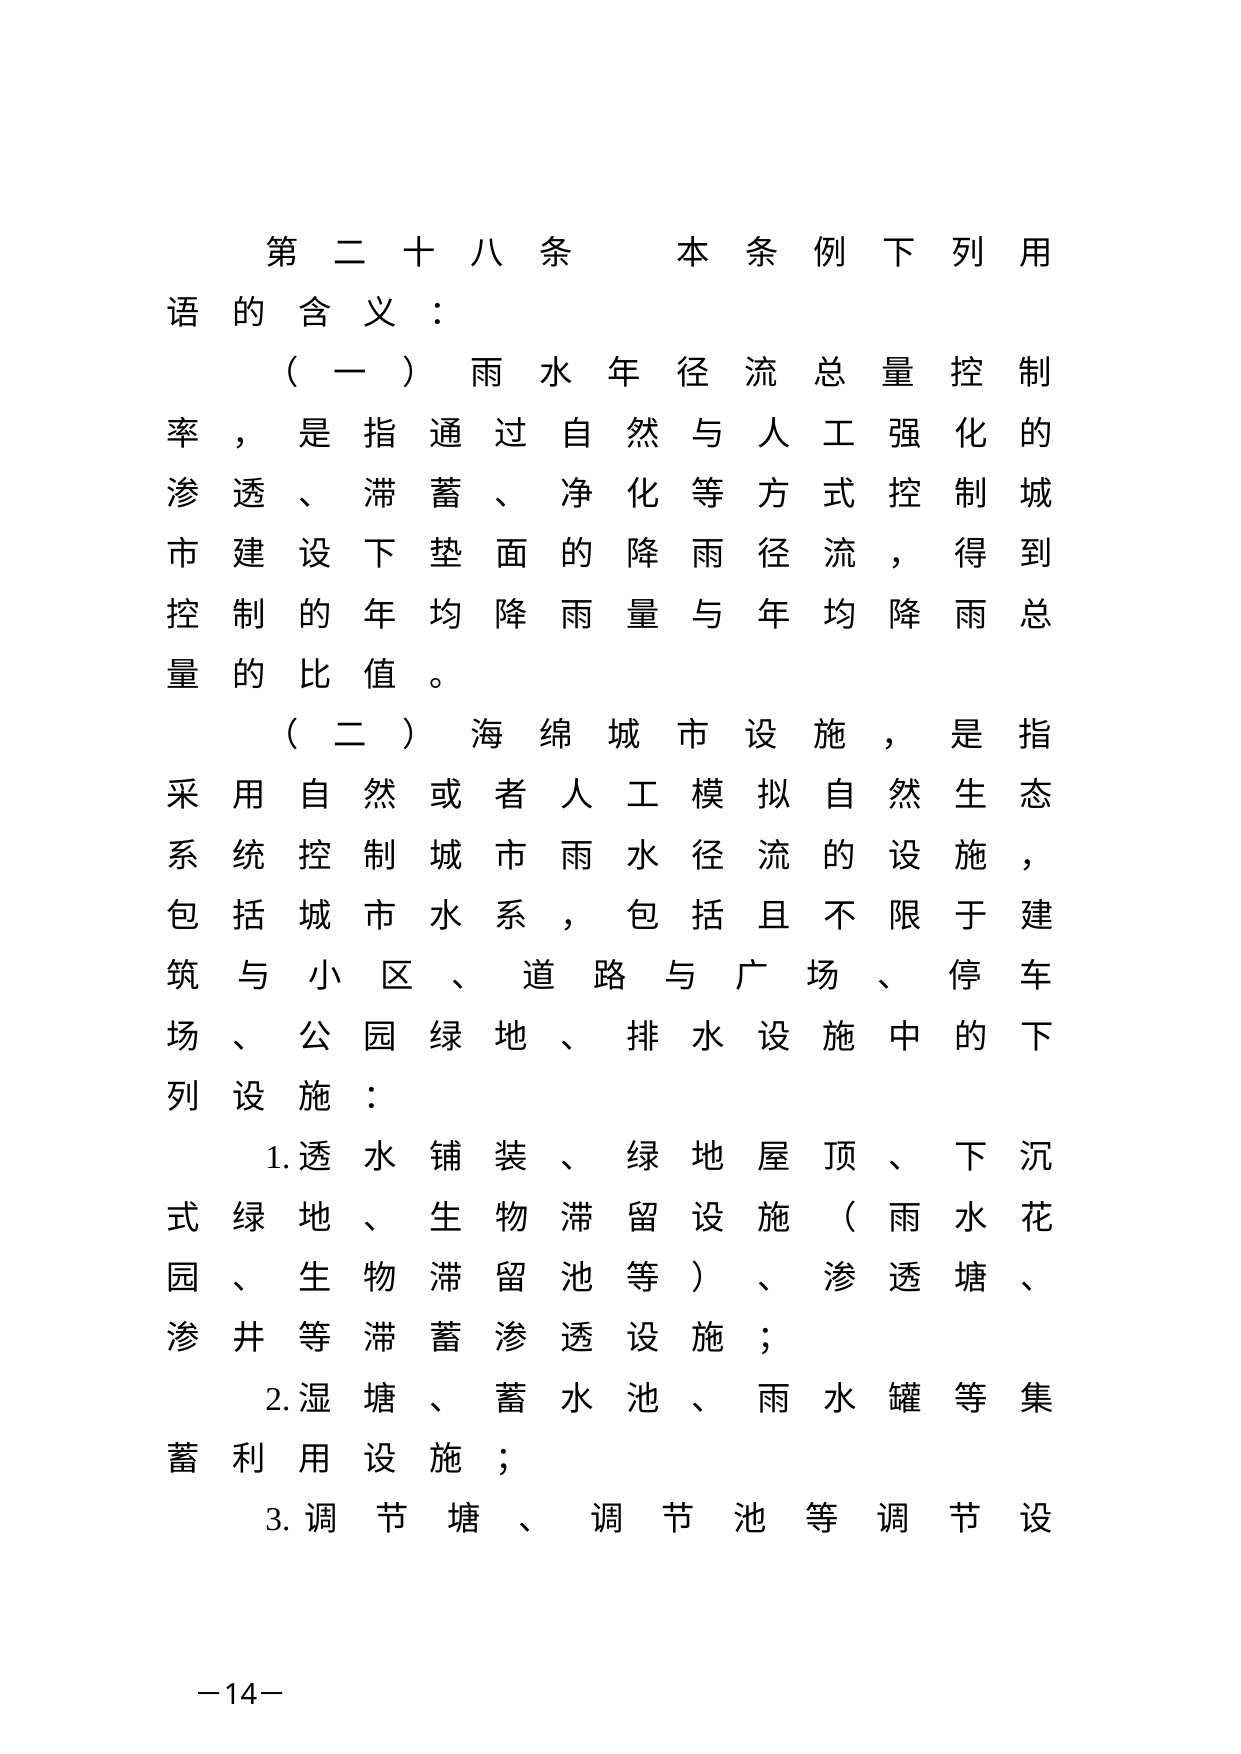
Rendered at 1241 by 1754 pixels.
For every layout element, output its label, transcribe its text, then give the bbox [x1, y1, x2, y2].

text 1.透水铺装、绿地屋顶、下沉式绿地、生物滞留设施（雨水花园、生物滞留池等）、渗透塘、渗井等滞蓄渗透设施； [167, 1124, 1085, 1365]
text （一）雨水年径流总量控制率，是指通过自然与人工强化的渗透、滞蓄、净化等方式控制城市建设下垫面的降雨径流，得到控制的年均降雨量与年均降雨总量的比值。 [167, 340, 1085, 702]
text （二）海绵城市设施，是指采用自然或者人工模拟自然生态系统控制城市雨水径流的设施，包括城市水系，包括且不限于建筑与小区、道路与广场、停车场、公园绿地、排水设施中的下列设施： [167, 702, 1085, 1124]
text 3.调节塘、调节池等调节设施； [167, 1486, 1085, 1546]
text 第二十八条 本条例下列用语的含义： [167, 219, 1085, 340]
text 2.湿塘、蓄水池、雨水罐等集蓄利用设施； [167, 1365, 1085, 1486]
